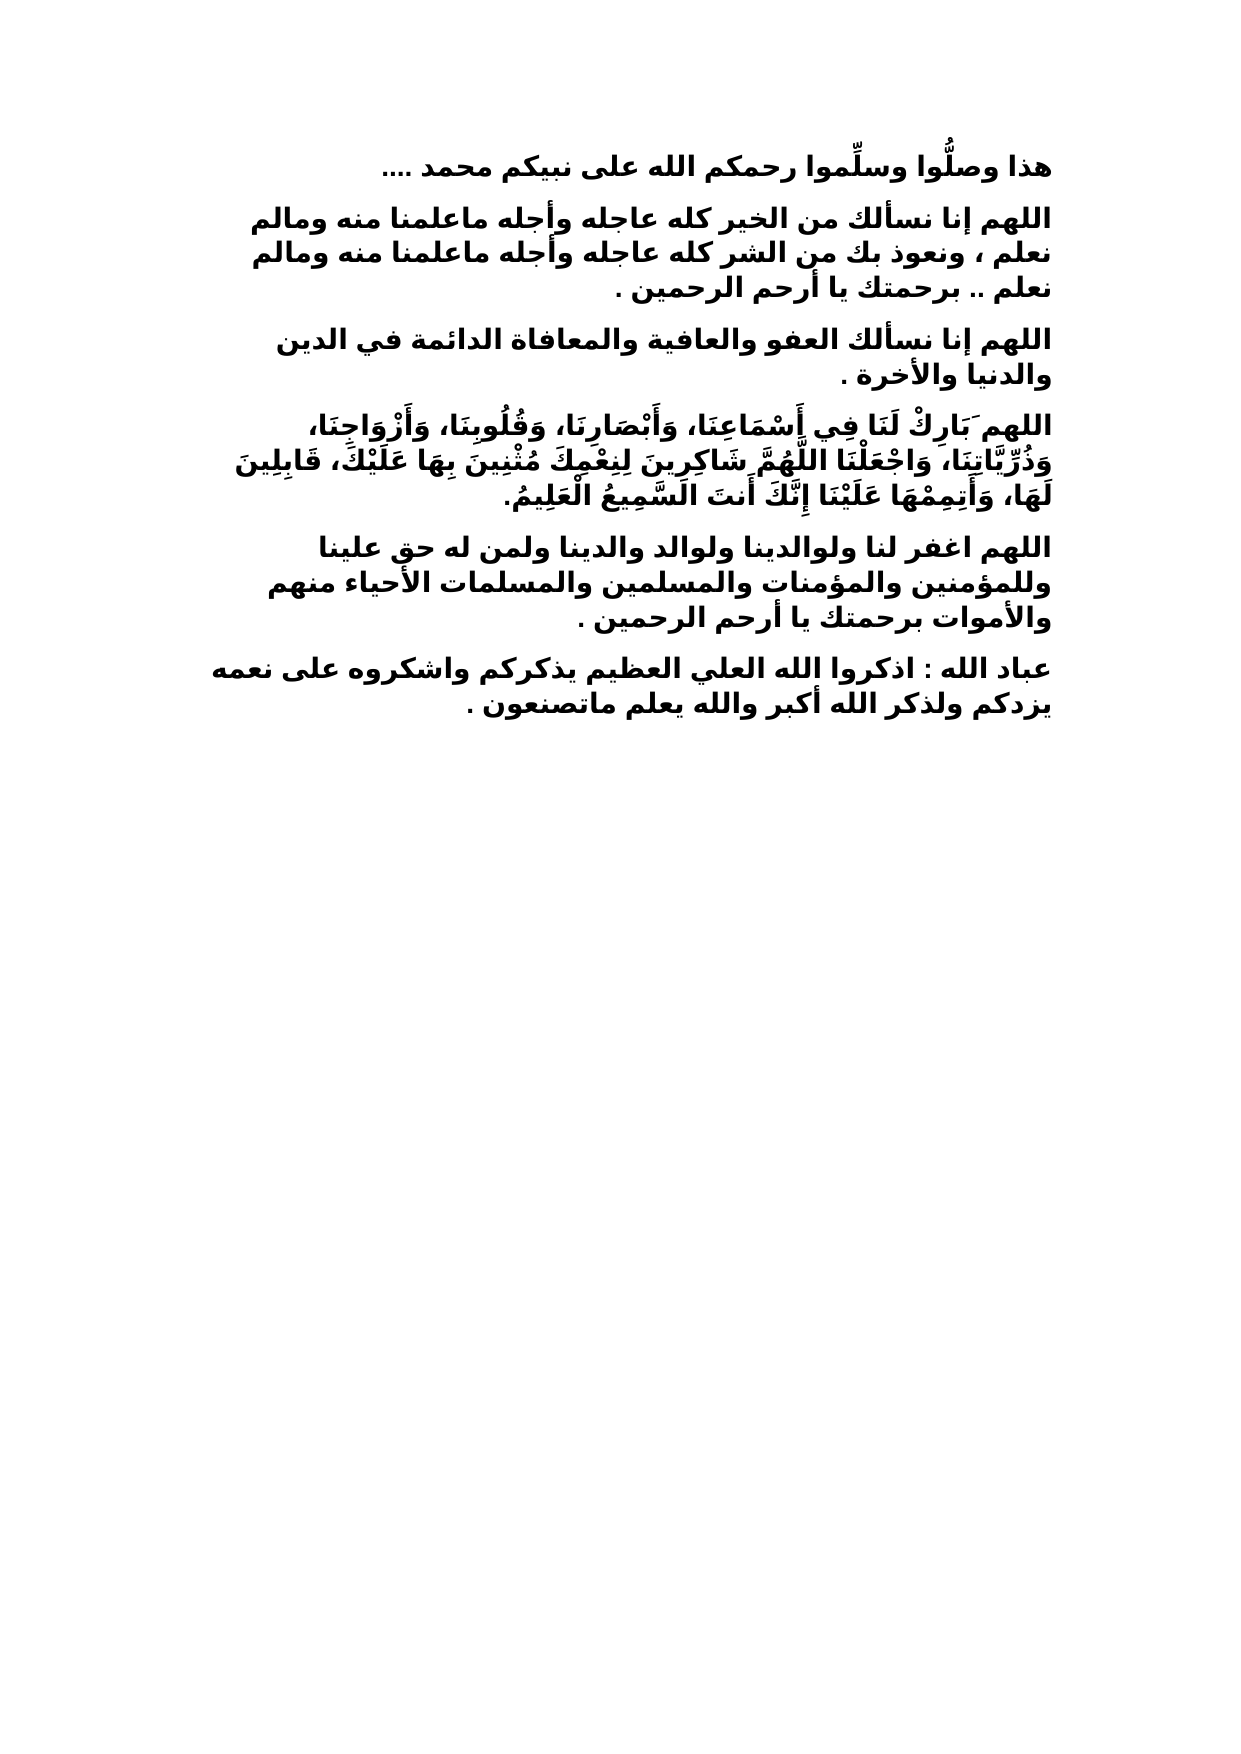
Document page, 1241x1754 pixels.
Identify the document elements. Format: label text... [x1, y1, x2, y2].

text اللهم اغفر لنا ولوالدينا ولوالد والدينا ولمن له حق علينا وللمؤمنين والمؤمنات والمسلمين والمسلمات الأحياء منهم والأموات برحمتك يا أرحم الرحمين . [187, 531, 1053, 633]
text اللهم َبَارِكْ لَنَا فِي أَسْمَاعِنَا، وَأَبْصَارِنَا، وَقُلُوبِنَا، وَأَزْوَاجِنَا، وَذُرِّيَّاتِنَا، وَاجْعَلْنَا اللَّهُمَّ شَاكِرِينَ لِنِعْمِكَ مُثْنِينَ بِهَا عَلَيْكَ، قَابِلِينَ لَهَا، وَأَتِمِمْهَا عَلَيْنَا إِنَّكَ أَنتَ السَّمِيعُ الْعَلِيمُ. [187, 409, 1053, 512]
text اللهم إنا نسألك العفو والعافية والمعافاة الدائمة في الدين والدنيا والأخرة . [187, 323, 1053, 390]
text عباد الله : اذكروا الله العلي العظيم يذكركم واشكروه على نعمه يزدكم ولذكر الله أكبر والله يعلم ماتصنعون . [187, 652, 1053, 719]
text هذا وصلُّوا وسلِّموا رحمكم الله على نبيكم محمد .... [187, 150, 1053, 182]
text اللهم إنا نسألك من الخير كله عاجله وأجله ماعلمنا منه ومالم نعلم ، ونعوذ بك من الشر كله عاجله وأجله ماعلمنا منه ومالم نعلم .. برحمتك يا أرحم الرحمين . [187, 202, 1053, 304]
